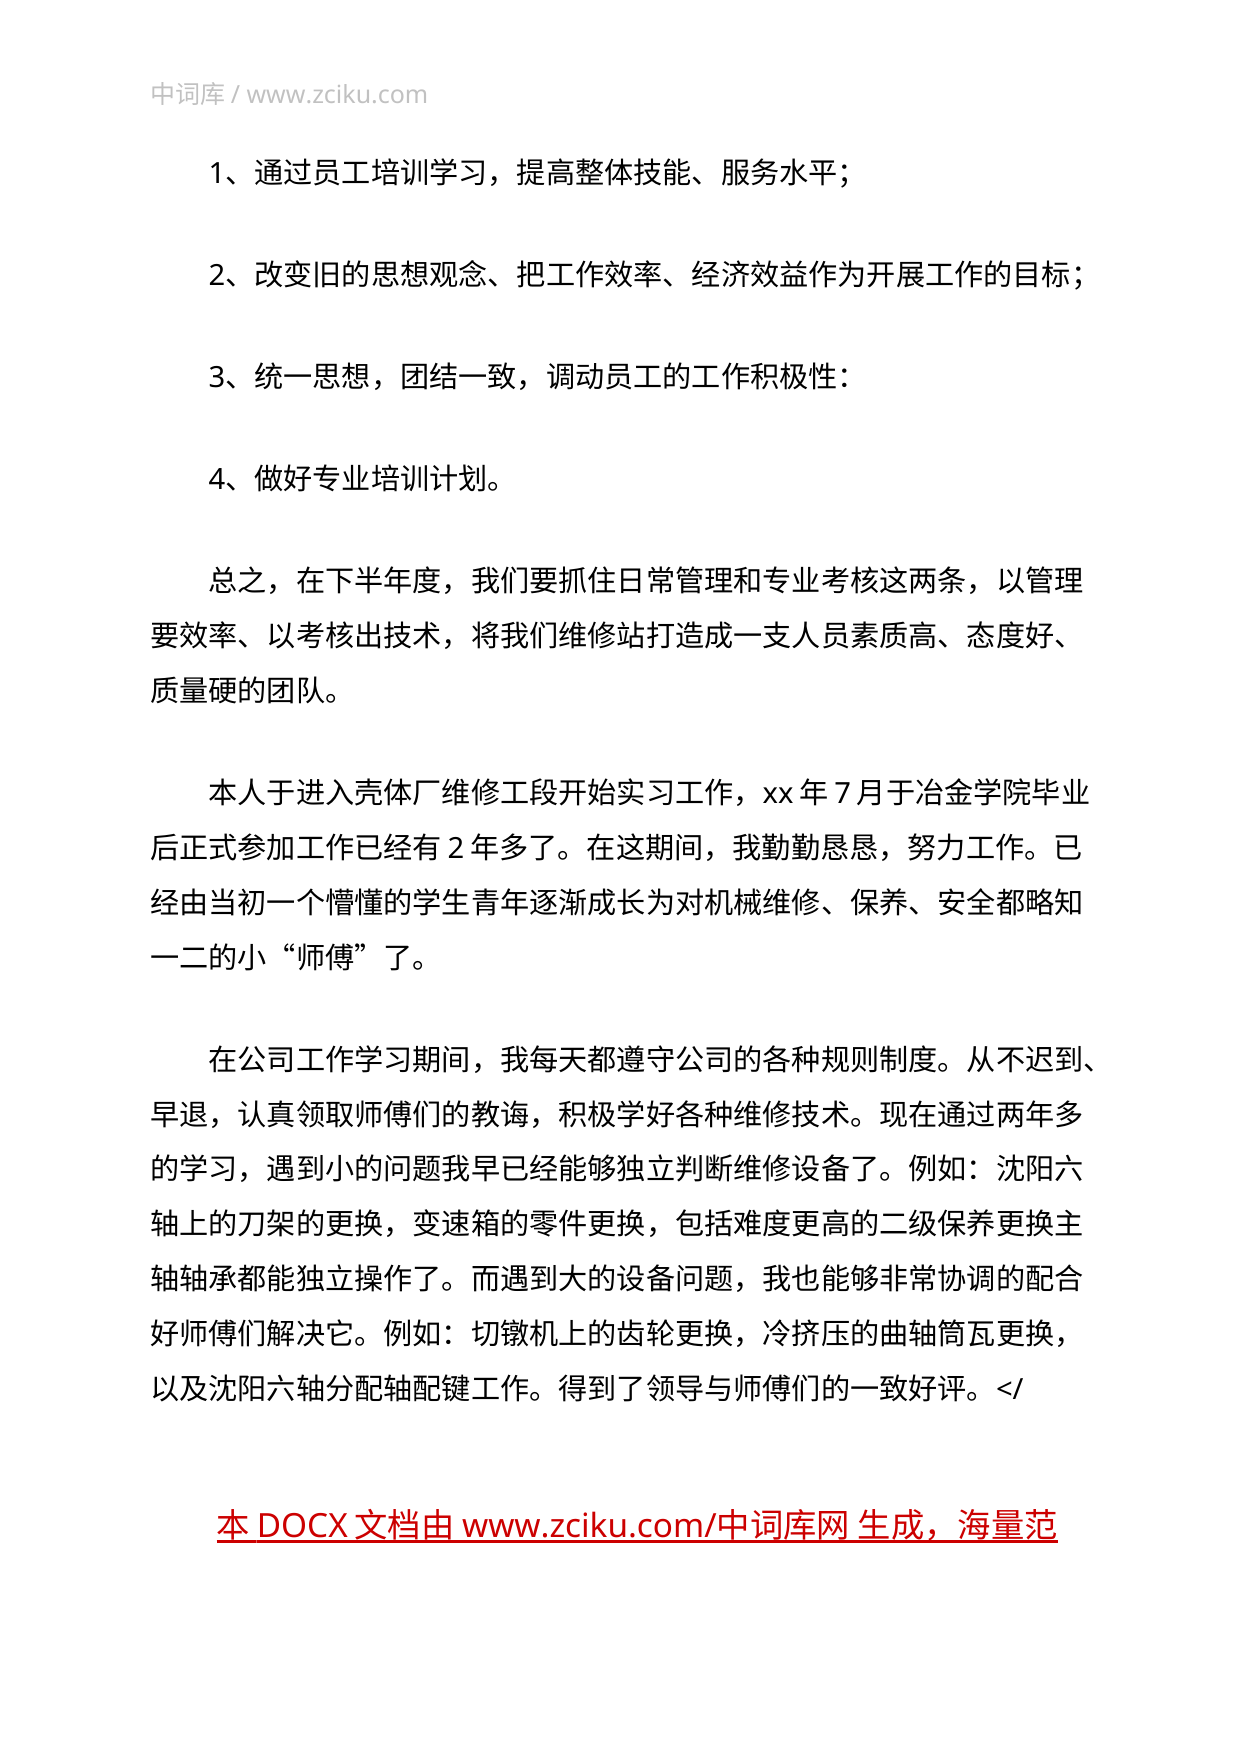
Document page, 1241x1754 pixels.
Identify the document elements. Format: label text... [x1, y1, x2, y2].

text 2、改变旧的思想观念、把工作效率、经济效益作为开展工作的目标； [150, 252, 1090, 294]
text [150, 1499, 1090, 1547]
text 本人于进入壳体厂维修工段开始实习工作，xx年7月于冶金学院毕业后正式参加工作已经有2年多了。在这期间，我勤勤恳恳，努力工作。已经由当初一个懵懂的学生青年逐渐成长为对机械维修、保养、安全都略知一二的小“师傅”了。 [150, 769, 1090, 977]
text 总之，在下半年度，我们要抓住日常管理和专业考核这两条，以管理要效率、以考核出技术，将我们维修站打造成一支人员素质高、态度好、质量硬的团队。 [150, 558, 1090, 710]
text 1、通过员工培训学习，提高整体技能、服务水平； [150, 150, 1090, 192]
text 4、做好专业培训计划。 [150, 456, 1090, 498]
text 在公司工作学习期间，我每天都遵守公司的各种规则制度。从不迟到、早退，认真领取师傅们的教诲，积极学好各种维修技术。现在通过两年多的学习，遇到小的问题我早已经能够独立判断维修设备了。例如：沈阳六轴上的刀架的更换，变速箱的零件更换，包括难度更高的二级保养更换主轴轴承都能独立操作了。而遇到大的设备问题，我也能够非常协调的配合好师傅们解决它。例如：切镦机上的齿轮更换，冷挤压的曲轴筒瓦更换，以及沈阳六轴分配轴配键工作。得到了领导与师傅们的一致好评。</ [150, 1036, 1090, 1408]
text 3、统一思想，团结一致，调动员工的工作积极性： [150, 354, 1090, 396]
